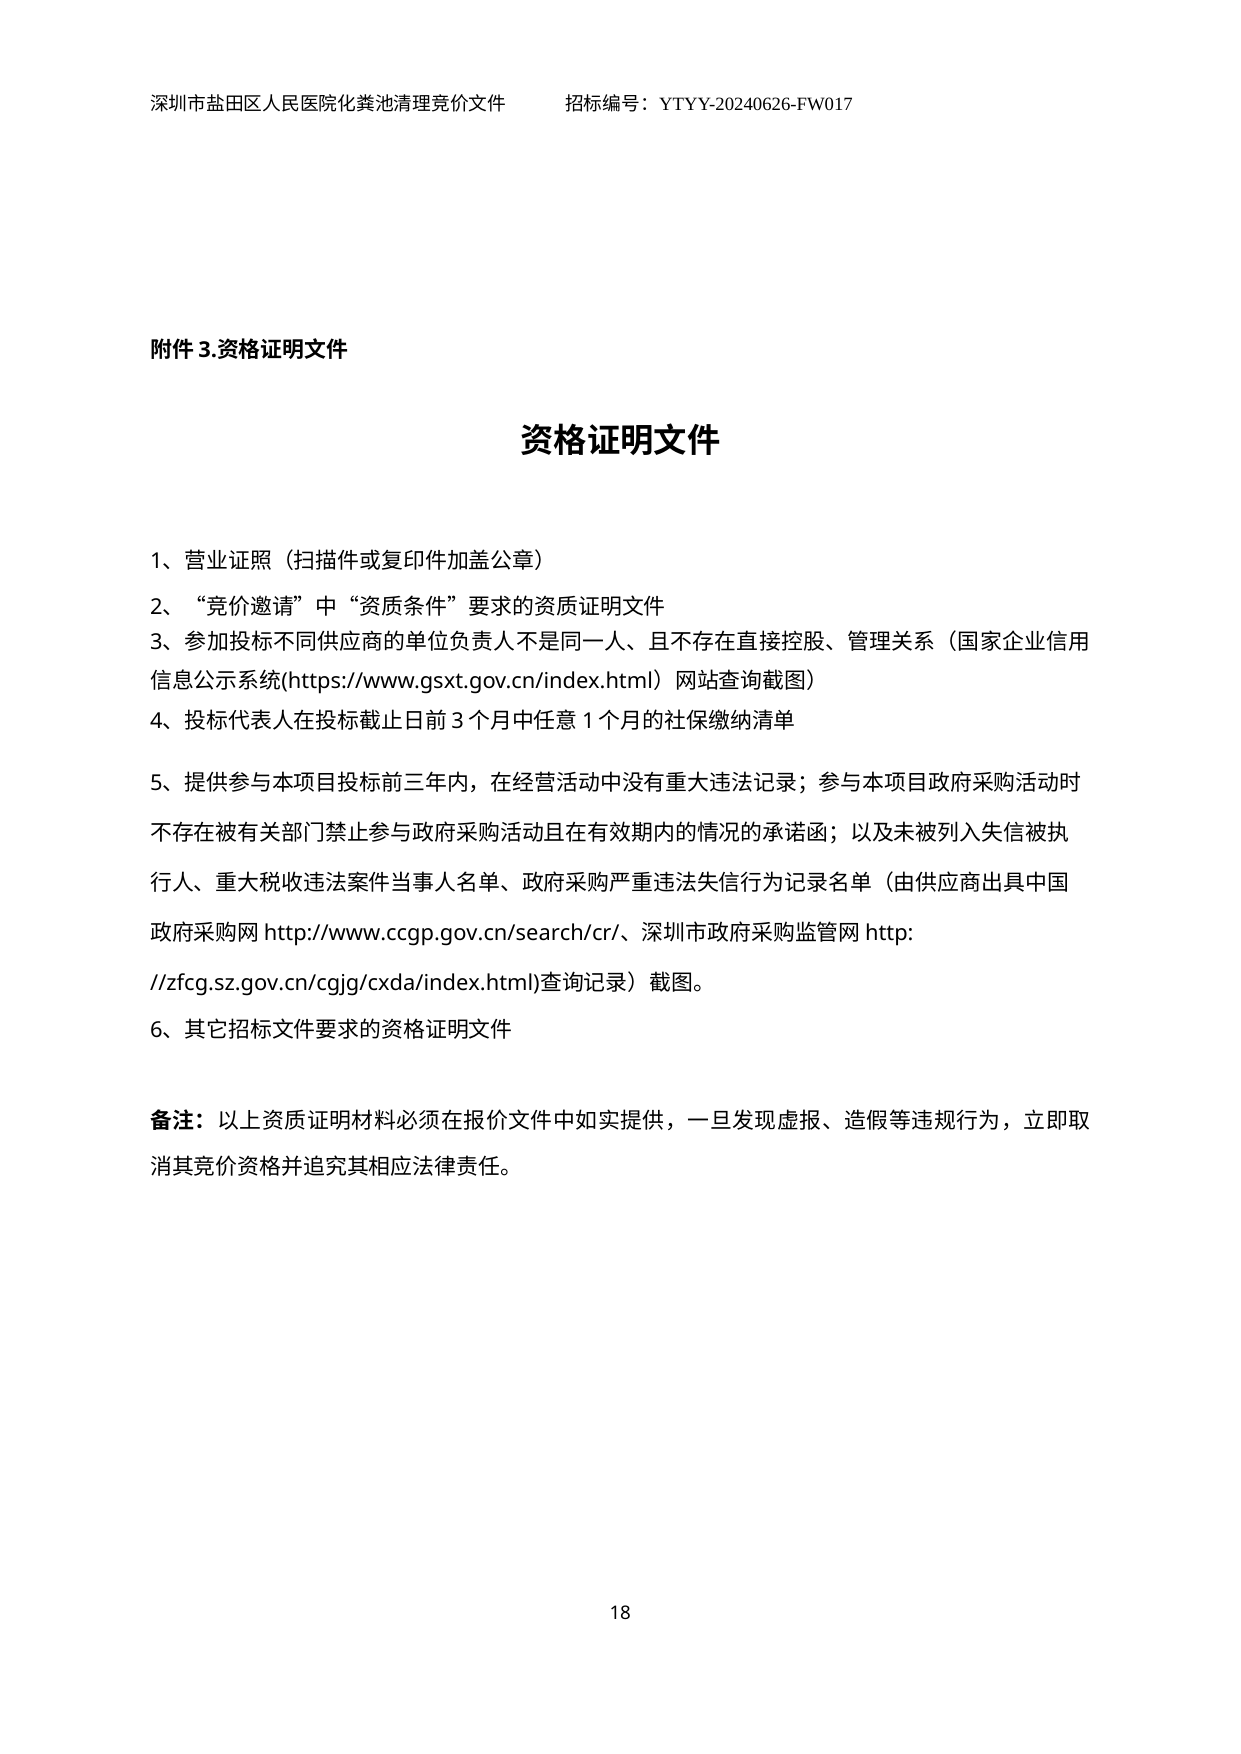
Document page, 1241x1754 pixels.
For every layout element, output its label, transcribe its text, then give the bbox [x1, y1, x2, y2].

text 1、营业证照（扫描件或复印件加盖公章） [150, 532, 1090, 578]
text 备注：以上资质证明材料必须在报价文件中如实提供，一旦发现虚报、造假等违规行为，立即取消其竞价资格并追究其相应法律责任。 [150, 1092, 1090, 1184]
text 6、其它招标文件要求的资格证明文件 [150, 1001, 1090, 1046]
text 2、“竞价邀请”中“资质条件”要求的资质证明文件 [150, 578, 1090, 624]
text 资格证明文件 [150, 414, 1090, 462]
text 3、参加投标不同供应商的单位负责人不是同一人、且不存在直接控股、管理关系（国家企业信用信息公示系统(https://www.gsxt.gov.cn/index.html）网站查询截图） [150, 624, 1090, 695]
text 4、投标代表人在投标截止日前3个月中任意1个月的社保缴纳清单 [150, 703, 1090, 735]
text 5、提供参与本项目投标前三年内，在经营活动中没有重大违法记录；参与本项目政府采购活动时不存在被有关部门禁止参与政府采购活动且在有效期内的情况的承诺函；以及未被列入失信被执行人、重大税收违法案件当事人名单、政府采购严重违法失信行为记录名单（由供应商出具中国政府采购网http://www.ccgp.gov.cn/search/cr/、深圳市政府采购监管网http: //zfcg.sz.gov.cn/cgjg/cxda/index.html)查询记录）截图。 [150, 751, 1090, 1001]
subtitle 附件3.资格证明文件 [150, 332, 1090, 364]
